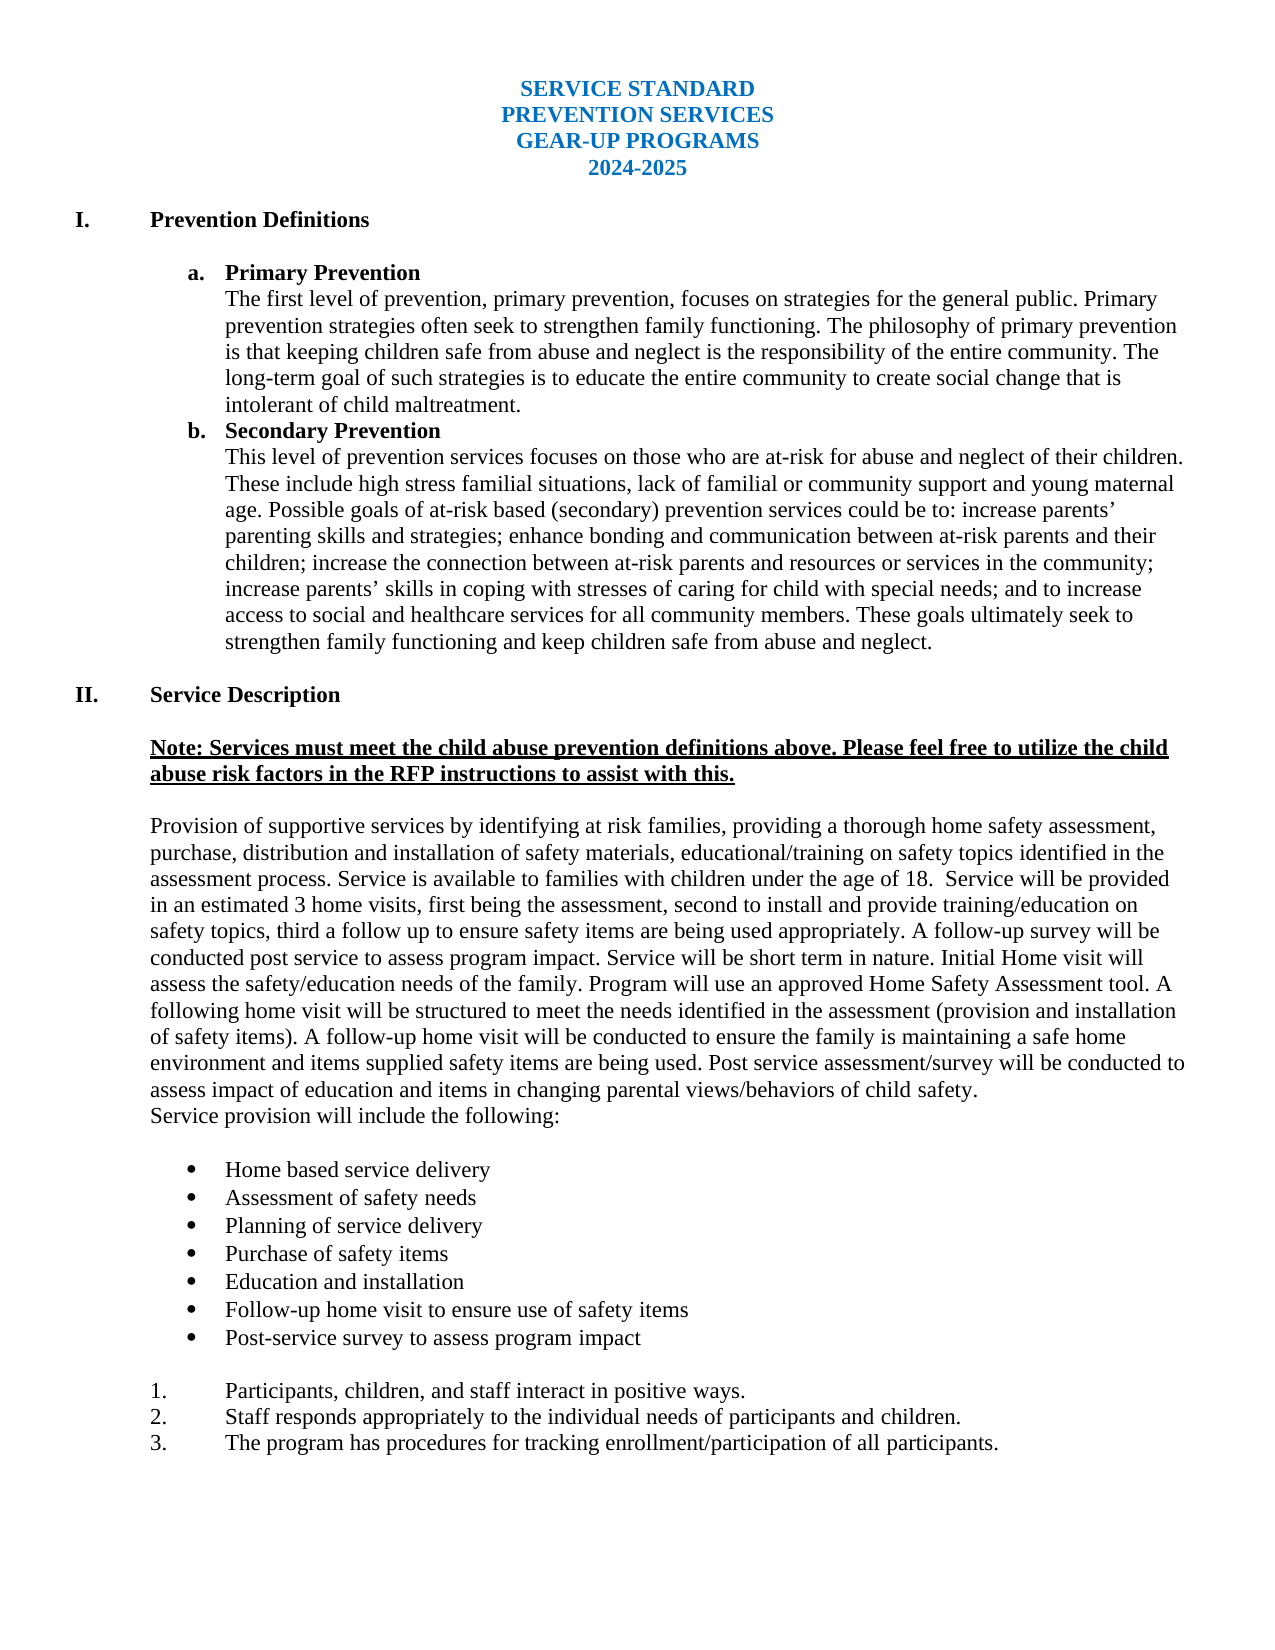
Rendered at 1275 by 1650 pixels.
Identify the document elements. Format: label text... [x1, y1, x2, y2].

subtitle 2024-2025 [501, 154, 774, 180]
subtitle SERVICE STANDARD PREVENTION SERVICES GEAR-UP PROGRAMS [501, 75, 774, 154]
text This level of prevention services focuses on those who are at-risk for abuse and neglect of their children. These include high stress familial situations, lack of familial or community support and young maternal age. Possible goals of at-risk based (secondary) prevention services could be to: increase parents’ parenting skills and strategies; enhance bonding and communication between at-risk parents and their children; increase the connection between at-risk parents and resources or services in the community; increase parents’ skills in coping with stresses of caring for child with special needs; and to increase access to social and healthcare services for all community members. These goals ultimately seek to strengthen family functioning and keep children safe from abuse and neglect. [225, 443, 1187, 654]
text Note: Services must meet the child abuse prevention definitions above. Please feel free to utilize the child abuse risk factors in the RFP instructions to assist with this. [150, 734, 1171, 786]
text Provision of supportive services by identifying at risk families, providing a thorough home safety assessment, purchase, distribution and installation of safety materials, educational/training on safety topics identified in the assessment process. Service is available to families with children under the age of 18. Service will be provided in an estimated 3 home visits, first being the assessment, second to install and provide training/education on safety topics, third a follow up to ensure safety items are being used appropriately. A follow-up survey will be conducted post service to assess program impact. Service will be short term in nature. Initial Home visit will assess the safety/education needs of the family. Program will use an approved Home Safety Assessment tool. A following home visit will be structured to meet the needs identified in the assessment (provision and installation of safety items). A follow-up home visit will be conducted to ensure the family is maintaining a safe home environment and items supplied safety items are being used. Post service assessment/survey will be conducted to assess impact of education and items in changing parental views/behaviors of child safety. [150, 812, 1189, 1102]
list Prevention Definitions [75, 206, 1208, 233]
list The program has procedures for tracking enrollment/participation of all participants. [150, 1430, 1208, 1456]
list Home based service delivery [187, 1155, 1208, 1183]
subtitle Service Description [75, 681, 1208, 707]
list Planning of service delivery [187, 1211, 1208, 1239]
list Follow-up home visit to ensure use of safety items [187, 1295, 1208, 1323]
text Service provision will include the following: [150, 1102, 1208, 1128]
text The first level of prevention, primary prevention, focuses on strategies for the general public. Primary prevention strategies often seek to strengthen family functioning. The philosophy of primary prevention is that keeping children safe from abuse and neglect is the responsibility of the entire community. The long-term goal of such strategies is to educate the entire community to create social change that is intolerant of child maltreatment. [225, 285, 1183, 417]
list Post-service survey to assess program impact [187, 1323, 1208, 1351]
list Staff responds appropriately to the individual needs of participants and children. [150, 1404, 1208, 1430]
subtitle Secondary Prevention [187, 417, 1208, 443]
list Education and installation [187, 1267, 1208, 1295]
list Primary Prevention [187, 259, 1208, 285]
list Assessment of safety needs [187, 1183, 1208, 1211]
list Purchase of safety items [187, 1239, 1208, 1267]
list Participants, children, and staff interact in positive ways. [150, 1377, 1208, 1403]
